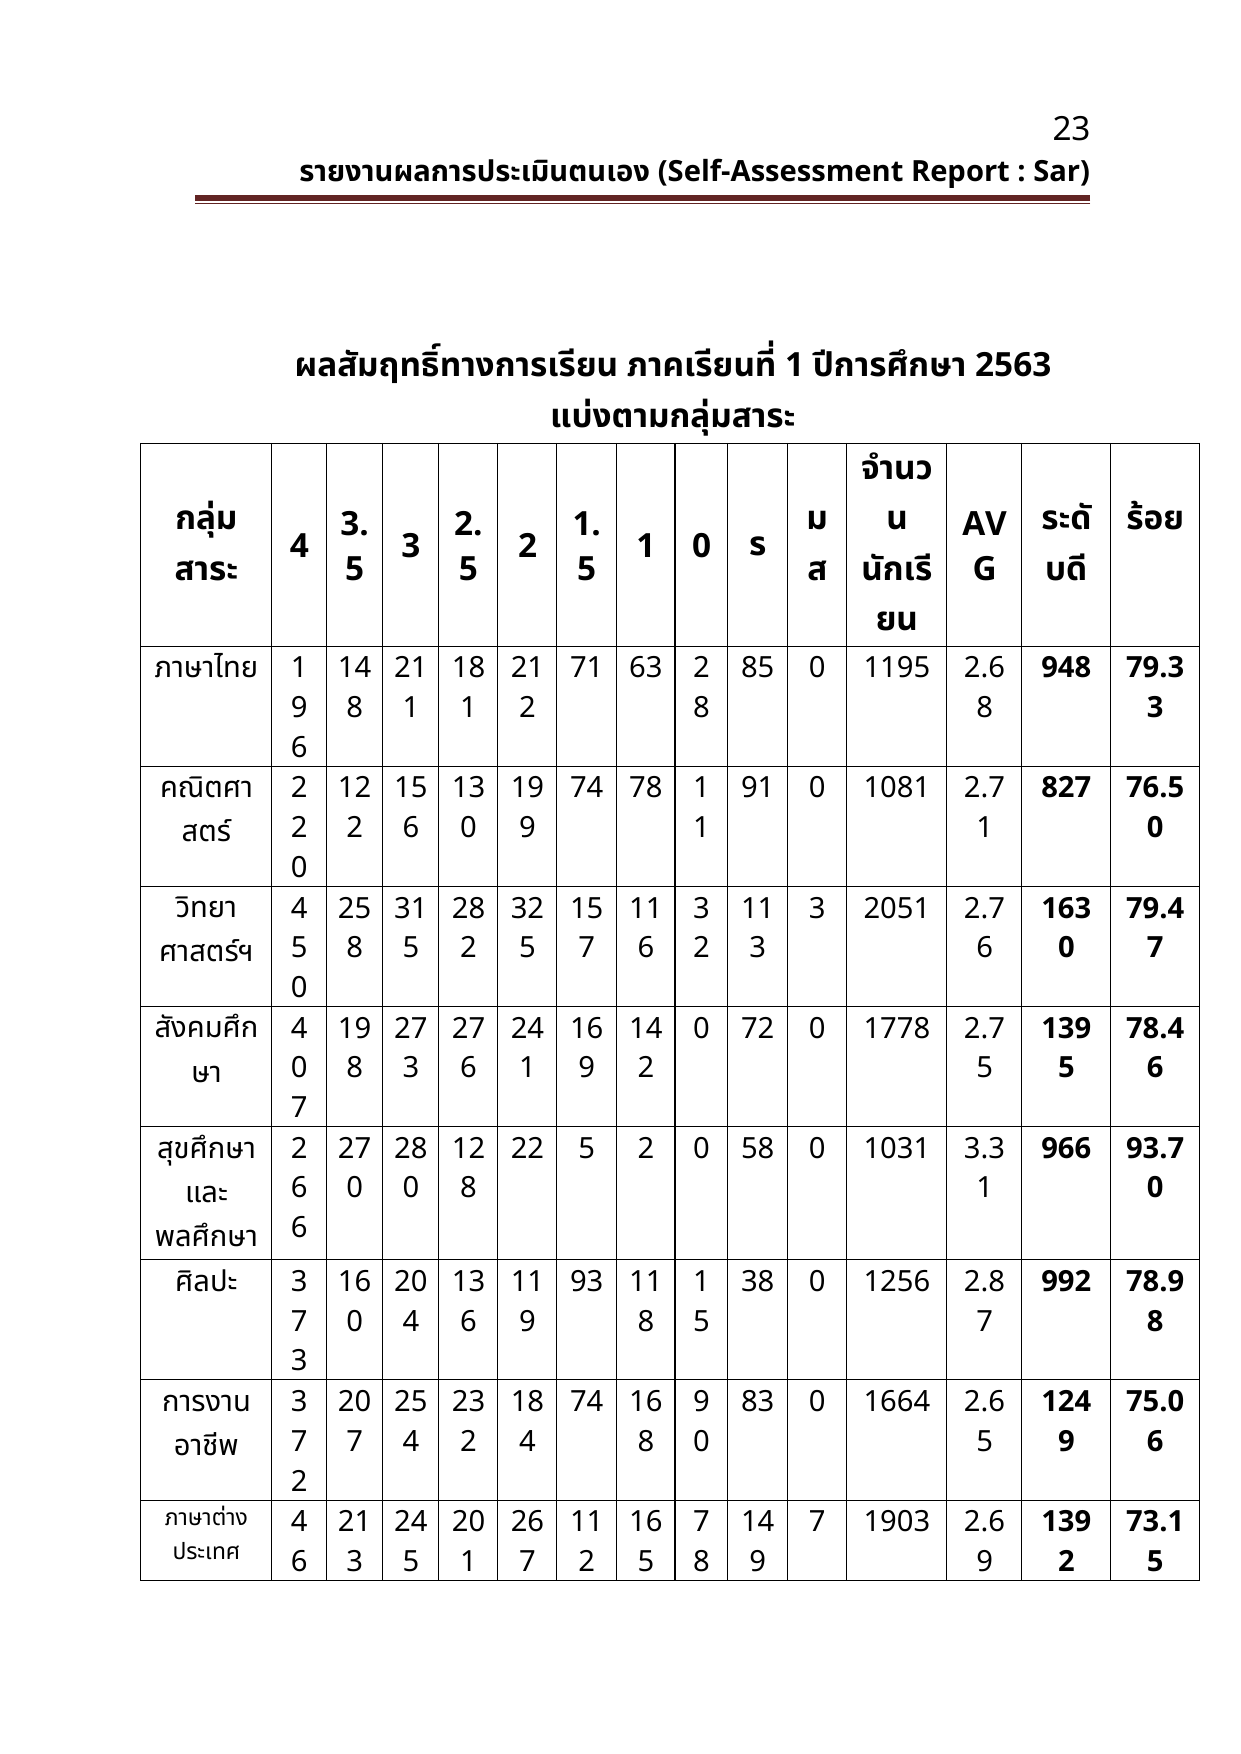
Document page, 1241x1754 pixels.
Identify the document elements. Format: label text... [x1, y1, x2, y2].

table_cell 1903 [847, 1501, 946, 1580]
table_cell 90 [676, 1380, 727, 1499]
table_cell 258 [327, 887, 382, 1006]
table_cell 74 [557, 1380, 616, 1499]
table_cell 1778 [847, 1007, 946, 1126]
table_cell 22 [498, 1127, 556, 1259]
table_cell 79.33 [1111, 647, 1199, 766]
table_cell 280 [383, 1127, 438, 1259]
table_cell 0 [788, 767, 846, 886]
table_cell 32 [676, 887, 727, 1006]
table_cell 3 [383, 444, 438, 646]
table_cell 93 [557, 1260, 616, 1379]
table_cell สังคมศึกษา [141, 1007, 271, 1126]
table_cell 75.06 [1111, 1380, 1199, 1499]
table_cell 91 [728, 767, 787, 886]
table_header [141, 295, 1205, 391]
table_cell 1.5 [557, 444, 616, 646]
table_cell 1630 [1022, 887, 1110, 1006]
table_cell 78 [676, 1501, 727, 1580]
table_cell 241 [498, 1007, 556, 1126]
table_cell 273 [383, 1007, 438, 1126]
table_cell 196 [272, 647, 326, 766]
table_cell 315 [383, 887, 438, 1006]
table_cell 136 [439, 1260, 497, 1379]
table_cell 1195 [847, 647, 946, 766]
table_cell 325 [498, 887, 556, 1006]
table_cell 3.31 [947, 1127, 1021, 1259]
table_cell 2.71 [947, 767, 1021, 886]
table_cell 38 [728, 1260, 787, 1379]
table_cell 85 [728, 647, 787, 766]
table_cell แบ่งตามกลุ่มสาระ [141, 391, 1205, 443]
table_cell 78 [617, 767, 674, 886]
table_cell 0 [676, 1127, 727, 1259]
table_cell 79.47 [1111, 887, 1199, 1006]
table_cell 466 [272, 1501, 326, 1580]
table_cell 63 [617, 647, 674, 766]
table_cell ศิลปะ [141, 1260, 271, 1379]
table_cell 2.76 [947, 887, 1021, 1006]
table_cell 0 [788, 1007, 846, 1126]
table_cell 204 [383, 1260, 438, 1379]
table_cell 232 [439, 1380, 497, 1499]
table_cell 450 [272, 887, 326, 1006]
table_cell 0 [788, 647, 846, 766]
table_cell 1081 [847, 767, 946, 886]
table_cell 78.98 [1111, 1260, 1199, 1379]
table_cell 270 [327, 1127, 382, 1259]
table_cell 160 [327, 1260, 382, 1379]
table_cell 93.70 [1111, 1127, 1199, 1259]
table_cell 0 [788, 1260, 846, 1379]
table_cell 0 [676, 1007, 727, 1126]
table_cell 2051 [847, 887, 946, 1006]
table_cell 58 [728, 1127, 787, 1259]
table_cell 142 [617, 1007, 674, 1126]
table_cell ภาษาต่างประเทศ [141, 1501, 271, 1580]
table_cell 1249 [1022, 1380, 1110, 1499]
table_cell 373 [272, 1260, 326, 1379]
table_cell 72 [728, 1007, 787, 1126]
table_cell 3.5 [327, 444, 382, 646]
table_cell วิทยาศาสตร์ฯ [141, 887, 271, 1006]
table_cell 0 [788, 1380, 846, 1499]
table_cell 130 [439, 767, 497, 886]
table_cell 113 [728, 887, 787, 1006]
table_cell 157 [557, 887, 616, 1006]
table_cell 156 [383, 767, 438, 886]
table_cell 220 [272, 767, 326, 886]
table_cell 199 [498, 767, 556, 886]
table_cell จำนวนนักเรียน [847, 444, 946, 646]
table_cell 78.46 [1111, 1007, 1199, 1126]
table_cell 0 [788, 1127, 846, 1259]
table_cell 112 [557, 1501, 616, 1580]
table_cell 148 [327, 647, 382, 766]
table_cell 0 [676, 444, 727, 646]
table_cell 267 [498, 1501, 556, 1580]
table_cell 5 [557, 1127, 616, 1259]
table_cell 119 [498, 1260, 556, 1379]
table_cell 966 [1022, 1127, 1110, 1259]
table_cell ร [728, 444, 787, 646]
table_cell 207 [327, 1380, 382, 1499]
table_cell AVG [947, 444, 1021, 646]
table_cell 149 [728, 1501, 787, 1580]
table_cell 827 [1022, 767, 1110, 886]
table_cell 282 [439, 887, 497, 1006]
table_cell 168 [617, 1380, 674, 1499]
table_cell 2 [498, 444, 556, 646]
table_cell 181 [439, 647, 497, 766]
table_cell การงานอาชีพ [141, 1380, 271, 1499]
table_cell 184 [498, 1380, 556, 1499]
table_cell 2.68 [947, 647, 1021, 766]
table_cell 2.65 [947, 1380, 1021, 1499]
table_cell 276 [439, 1007, 497, 1126]
table_cell 992 [1022, 1260, 1110, 1379]
table_cell 4 [272, 444, 326, 646]
table_cell 165 [617, 1501, 674, 1580]
table_cell 1664 [847, 1380, 946, 1499]
table_cell มส [788, 444, 846, 646]
table_cell 1392 [1022, 1501, 1110, 1580]
table_cell 1 [617, 444, 674, 646]
table_cell 7 [788, 1501, 846, 1580]
table_cell 76.50 [1111, 767, 1199, 886]
table_cell 1031 [847, 1127, 946, 1259]
table_cell 15 [676, 1260, 727, 1379]
table_cell 245 [383, 1501, 438, 1580]
table_cell ระดับดี [1022, 444, 1110, 646]
table_cell 1256 [847, 1260, 946, 1379]
table_cell 122 [327, 767, 382, 886]
table_cell 2.69 [947, 1501, 1021, 1580]
table_cell 128 [439, 1127, 497, 1259]
table_cell 2.5 [439, 444, 497, 646]
table_cell 211 [383, 647, 438, 766]
table_cell 116 [617, 887, 674, 1006]
table_cell 948 [1022, 647, 1110, 766]
table_cell 74 [557, 767, 616, 886]
table_cell 266 [272, 1127, 326, 1259]
table_cell 2 [617, 1127, 674, 1259]
table_cell สุขศึกษาและพลศึกษา [141, 1127, 271, 1259]
table_cell 212 [498, 647, 556, 766]
table_cell 118 [617, 1260, 674, 1379]
table_cell 372 [272, 1380, 326, 1499]
table_cell 407 [272, 1007, 326, 1126]
table_cell 169 [557, 1007, 616, 1126]
table_cell ภาษาไทย [141, 647, 271, 766]
table_cell 198 [327, 1007, 382, 1126]
table_cell 3 [788, 887, 846, 1006]
table_cell 83 [728, 1380, 787, 1499]
table_cell 2.75 [947, 1007, 1021, 1126]
table_cell 1395 [1022, 1007, 1110, 1126]
table_cell 2.87 [947, 1260, 1021, 1379]
table_cell กลุ่มสาระ [141, 444, 271, 646]
table_cell 201 [439, 1501, 497, 1580]
table_cell 28 [676, 647, 727, 766]
table_cell 11 [676, 767, 727, 886]
table_cell 71 [557, 647, 616, 766]
table_cell 254 [383, 1380, 438, 1499]
table_cell ร้อยละระดับดี [1111, 444, 1199, 646]
table_cell 213 [327, 1501, 382, 1580]
table_cell คณิตศาสตร์ [141, 767, 271, 886]
table_cell 73.15 [1111, 1501, 1199, 1580]
